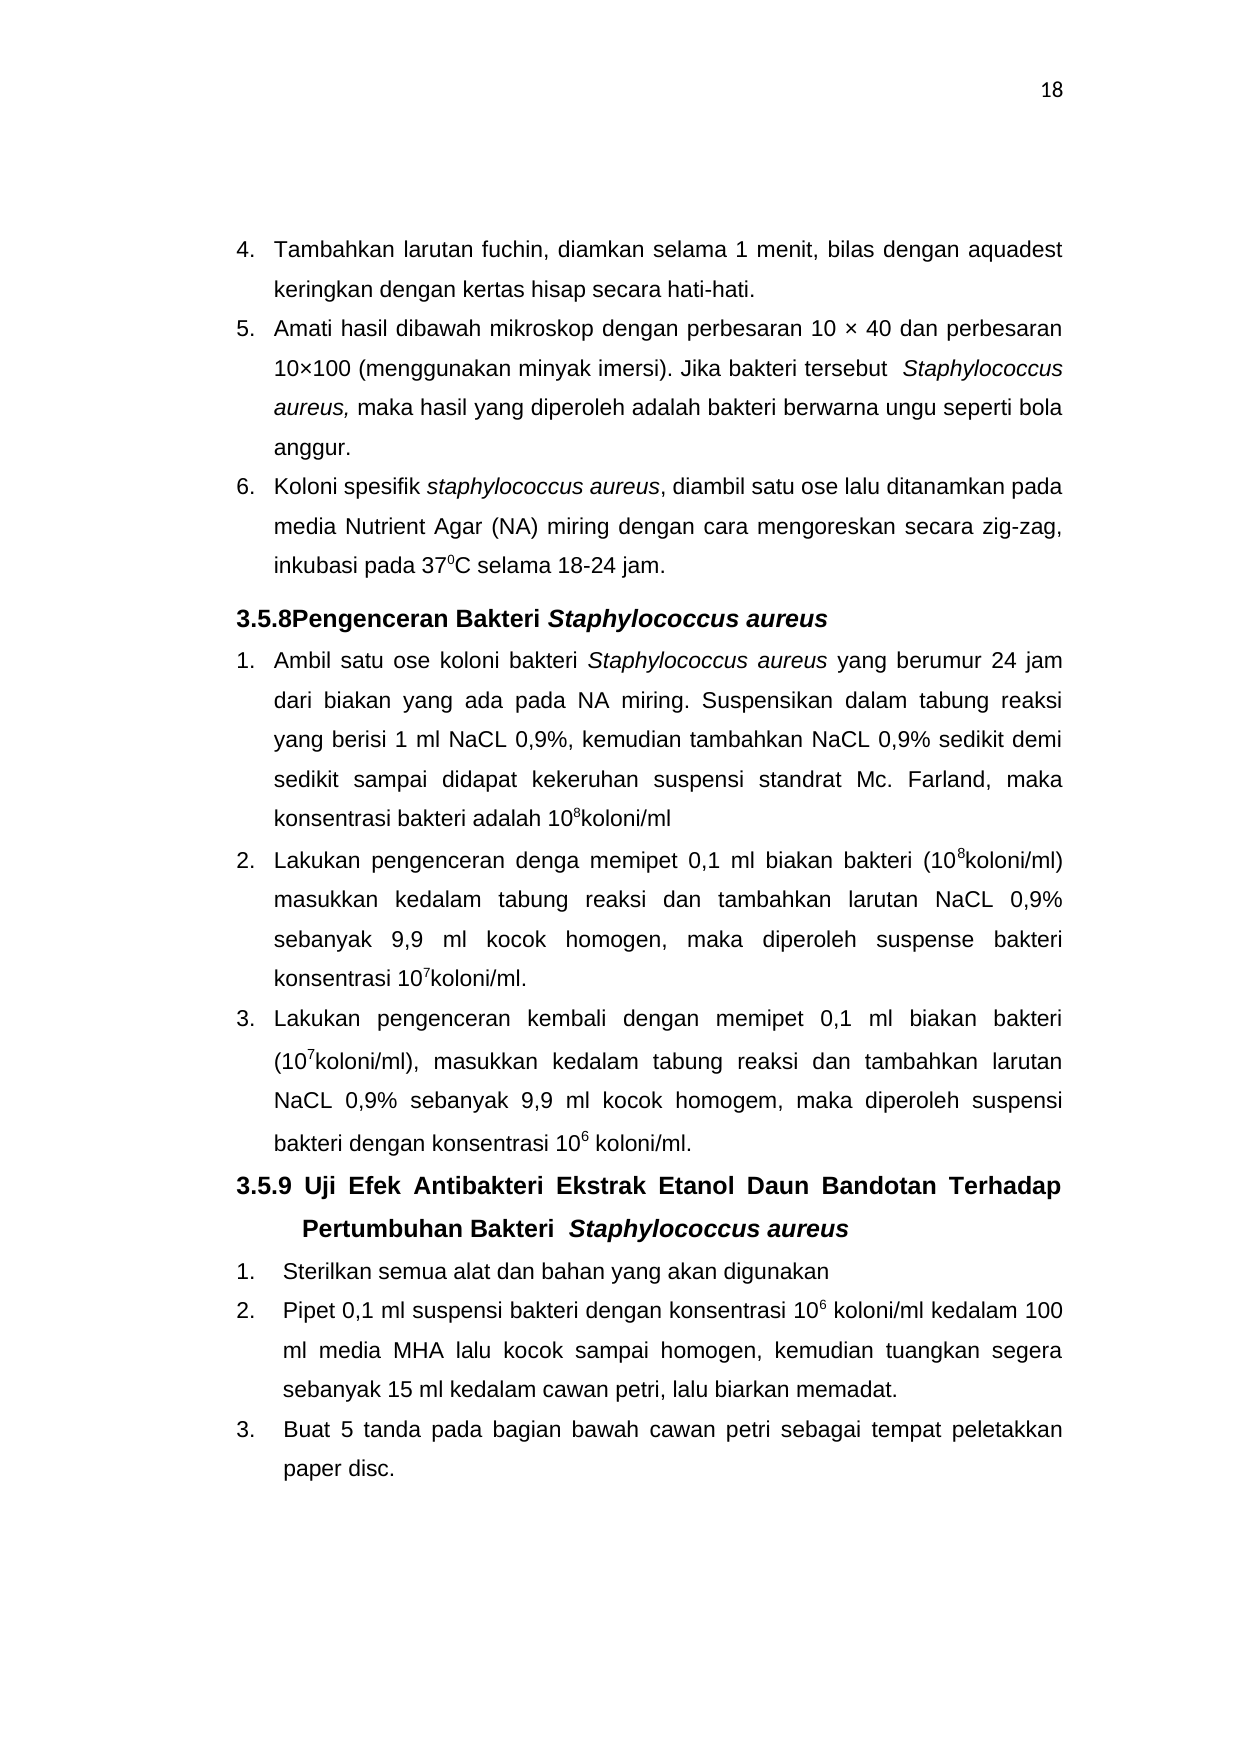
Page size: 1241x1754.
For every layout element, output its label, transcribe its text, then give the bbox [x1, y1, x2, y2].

list Koloni spesifik staphylococcus aureus, diambil satu ose lalu ditanamkan pada media Nutrient Agar (NA) miring dengan cara mengoreskan secara zig-zag, inkubasi pada 370C selama 18-24 jam. [236, 473, 1063, 578]
list Amati hasil dibawah mikroskop dengan perbesaran 10 × 40 dan perbesaran 10×100 (menggunakan minyak imersi). Jika bakteri tersebut Staphylococcus aureus, maka hasil yang diperoleh adalah bakteri berwarna ungu seperti bola anggur. [236, 315, 1063, 460]
text 3.5.9 Uji Efek Antibakteri Ekstrak Etanol Daun Bandotan Terhadap Pertumbuhan Bakteri Staphylococcus aureus [236, 1171, 1063, 1243]
list Sterilkan semua alat dan bahan yang akan digunakan [236, 1258, 1063, 1284]
list Lakukan pengenceran kembali dengan memipet 0,1 ml biakan bakteri (107koloni/ml), masukkan kedalam tabung reaksi dan tambahkan larutan NaCL 0,9% sebanyak 9,9 ml kocok homogem, maka diperoleh suspensi bakteri dengan konsentrasi 106 koloni/ml. [236, 1005, 1063, 1157]
list Ambil satu ose koloni bakteri Staphylococcus aureus yang berumur 24 jam dari biakan yang ada pada NA miring. Suspensikan dalam tabung reaksi yang berisi 1 ml NaCL 0,9%, kemudian tambahkan NaCL 0,9% sedikit demi sedikit sampai didapat kekeruhan suspensi standrat Mc. Farland, maka konsentrasi bakteri adalah 108koloni/ml [236, 647, 1063, 831]
list Lakukan pengenceran denga memipet 0,1 ml biakan bakteri (108koloni/ml) masukkan kedalam tabung reaksi dan tambahkan larutan NaCL 0,9% sebanyak 9,9 ml kocok homogen, maka diperoleh suspense bakteri konsentrasi 107koloni/ml. [236, 844, 1063, 992]
list 3.5.8Pengenceran Bakteri Staphylococcus aureus [236, 604, 1063, 633]
list Tambahkan larutan fuchin, diamkan selama 1 menit, bilas dengan aquadest keringkan dengan kertas hisap secara hati-hati. [236, 236, 1063, 302]
list Pipet 0,1 ml suspensi bakteri dengan konsentrasi 106 koloni/ml kedalam 100 ml media MHA lalu kocok sampai homogen, kemudian tuangkan segera sebanyak 15 ml kedalam cawan petri, lalu biarkan memadat. [236, 1297, 1063, 1402]
list Buat 5 tanda pada bagian bawah cawan petri sebagai tempat peletakkan paper disc. [236, 1416, 1063, 1481]
